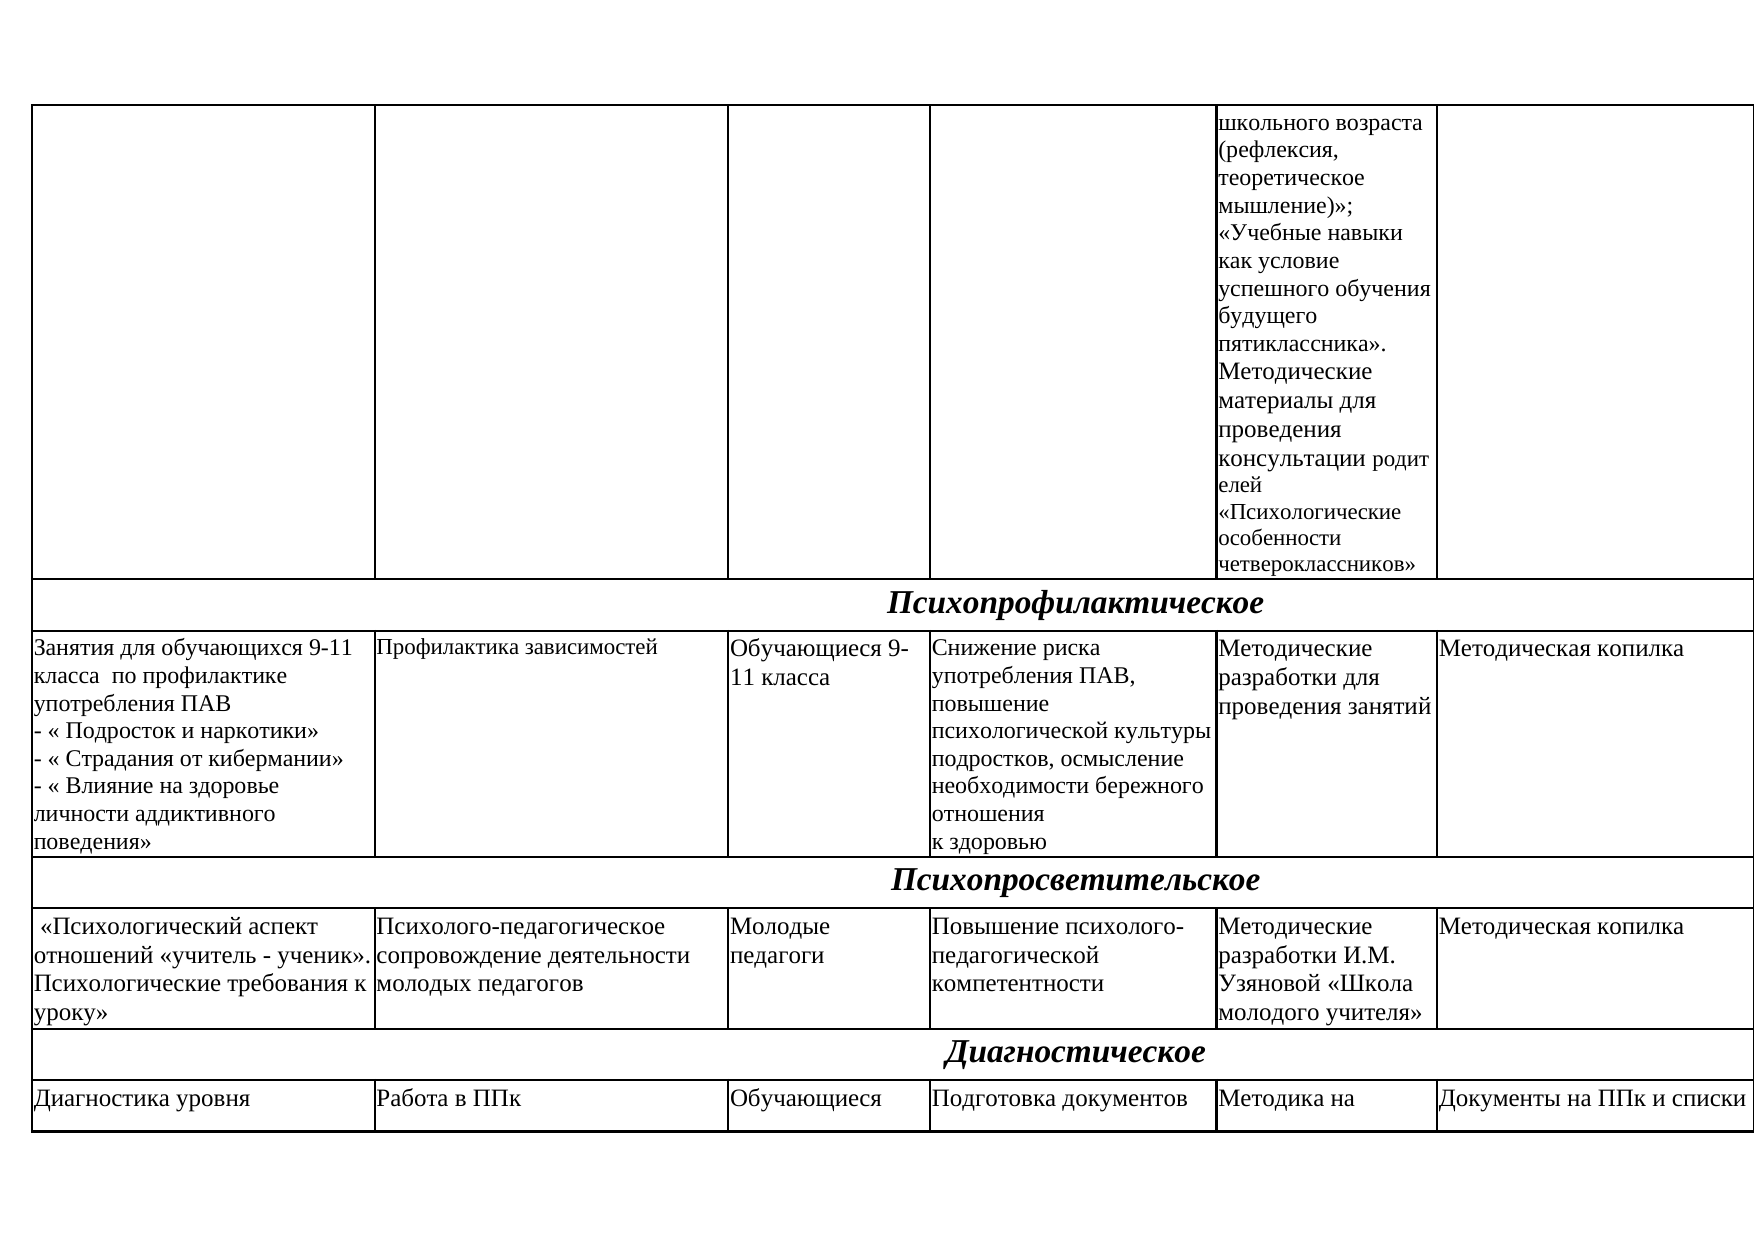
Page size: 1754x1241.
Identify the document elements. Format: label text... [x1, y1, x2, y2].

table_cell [931, 106, 1215, 578]
table_cell Обучающиеся школы [729, 1081, 929, 1130]
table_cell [931, 1081, 1215, 1130]
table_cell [33, 1081, 374, 1130]
table_cell Занятия для обучающихся 9-11 класса по профилактике употребления ПАВ - « Подросток и наркотики» - « Страдания от кибермании» - « Влияние на здоровье личности аддиктивного поведения» [33, 632, 374, 856]
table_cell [1218, 1081, 1436, 1130]
table_cell Методические разработки для проведения занятий [1218, 632, 1436, 856]
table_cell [376, 106, 727, 578]
table_cell Снижение риска употребления ПАВ, повышение психологической культуры подростков, осмысление необходимости бережного отношения к здоровью [931, 632, 1215, 856]
table_cell Методическая копилка [1438, 909, 1753, 1027]
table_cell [729, 106, 929, 578]
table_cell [1438, 106, 1753, 578]
table_cell [27, 578, 31, 630]
table_cell Повышение психолого-педагогической компетентности [931, 909, 1215, 1027]
table_cell Методические разработки И.М. Узяновой «Школа молодого учителя» [1218, 909, 1436, 1027]
table_cell [27, 1028, 31, 1079]
table_cell [27, 856, 31, 907]
table_cell Профилактика зависимостей [376, 632, 727, 856]
table_cell Методическая копилка [1438, 632, 1753, 856]
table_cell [1218, 106, 1436, 578]
table_cell [27, 104, 31, 578]
table_cell Психопросветительское [33, 858, 1753, 907]
table_cell [27, 1079, 31, 1130]
table_cell [27, 630, 31, 856]
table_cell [33, 106, 374, 578]
table_cell Обучающиеся 9-11 класса [729, 632, 929, 856]
table_cell «Психологический аспект отношений «учитель - ученик». Психологические требования к уроку» [33, 909, 374, 1027]
table_cell Работа в ППк [376, 1081, 727, 1130]
table_cell Диагностическое [33, 1030, 1753, 1079]
table_cell Молодые педагоги [729, 909, 929, 1027]
table_cell [27, 907, 31, 1027]
table_cell Психопрофилактическое [33, 580, 1753, 630]
table_cell Психолого-педагогическое сопровождение деятельности молодых педагогов [376, 909, 727, 1027]
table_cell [1438, 1081, 1753, 1130]
